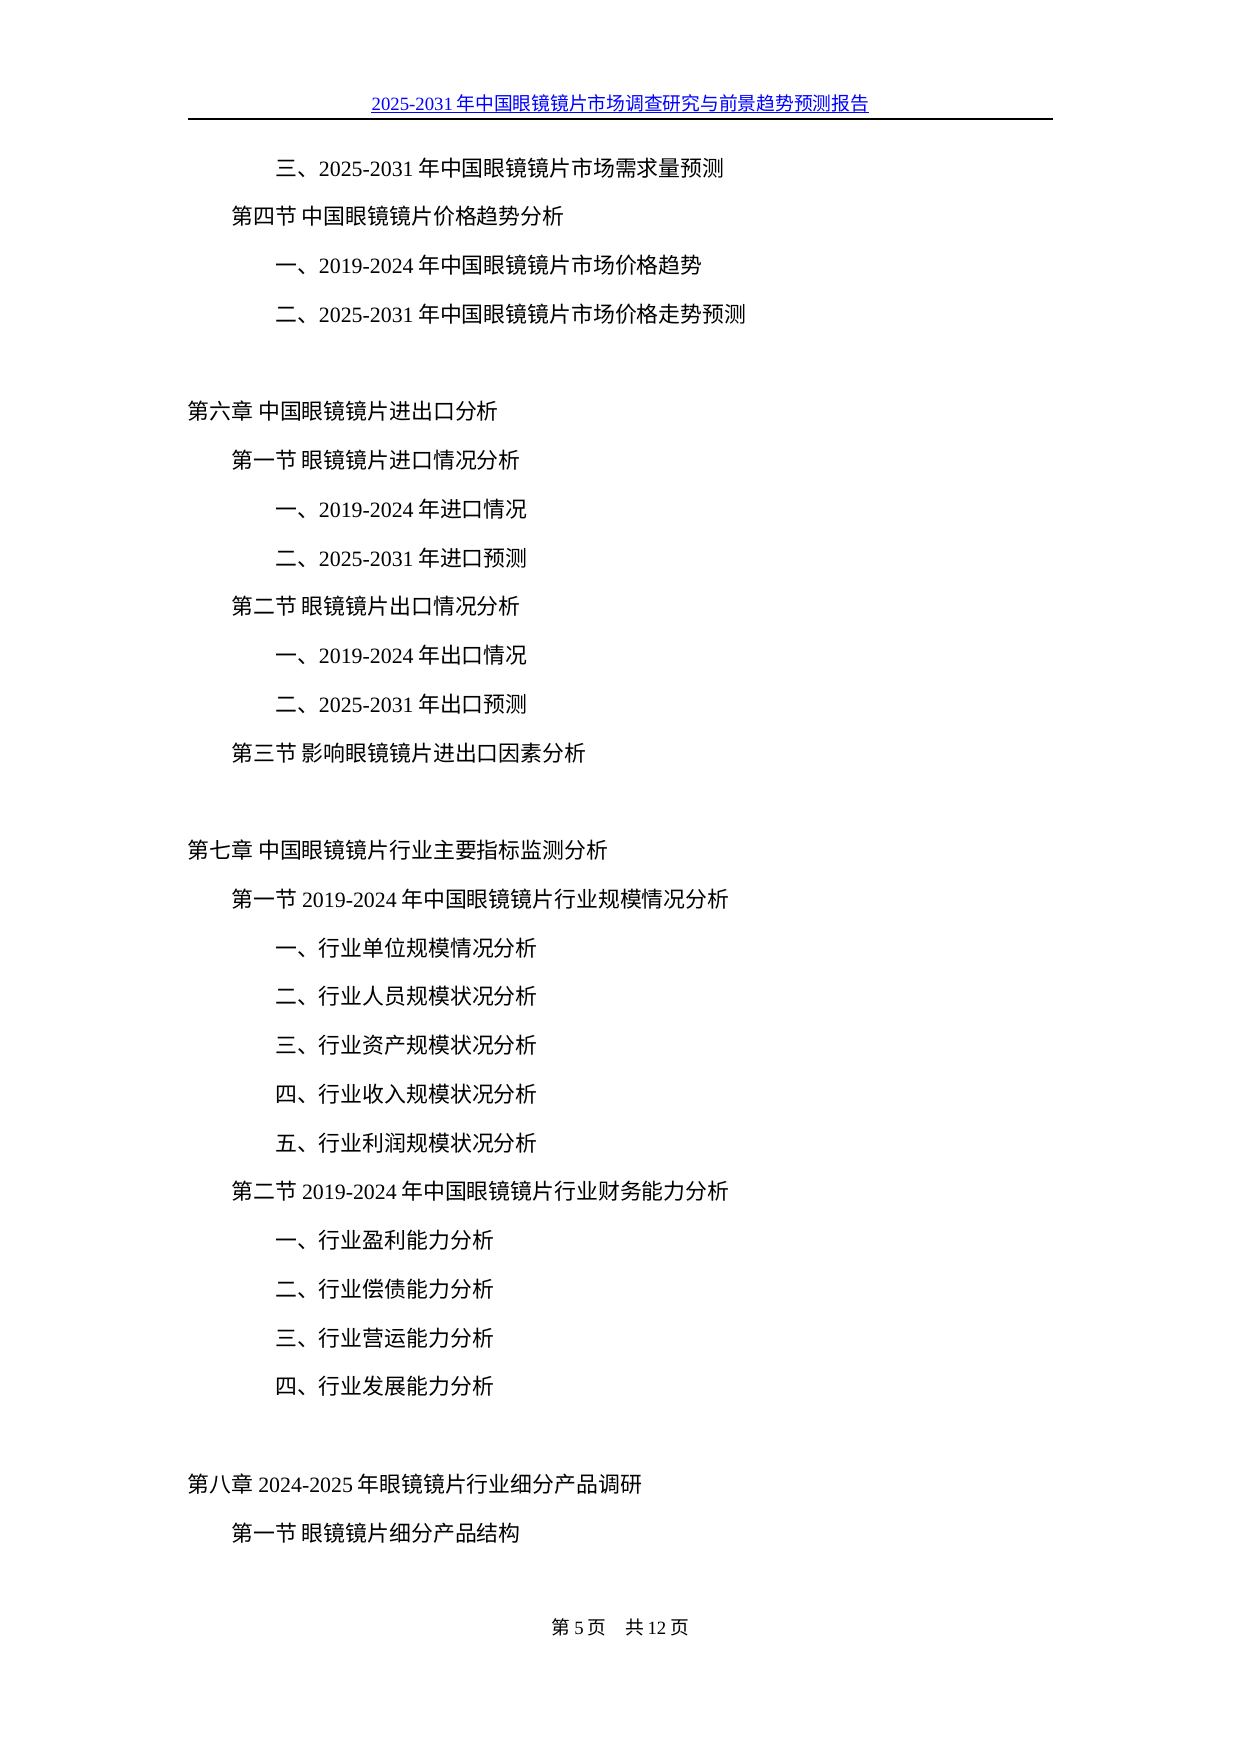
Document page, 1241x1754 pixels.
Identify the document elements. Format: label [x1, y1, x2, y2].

text [187, 150, 1053, 1548]
